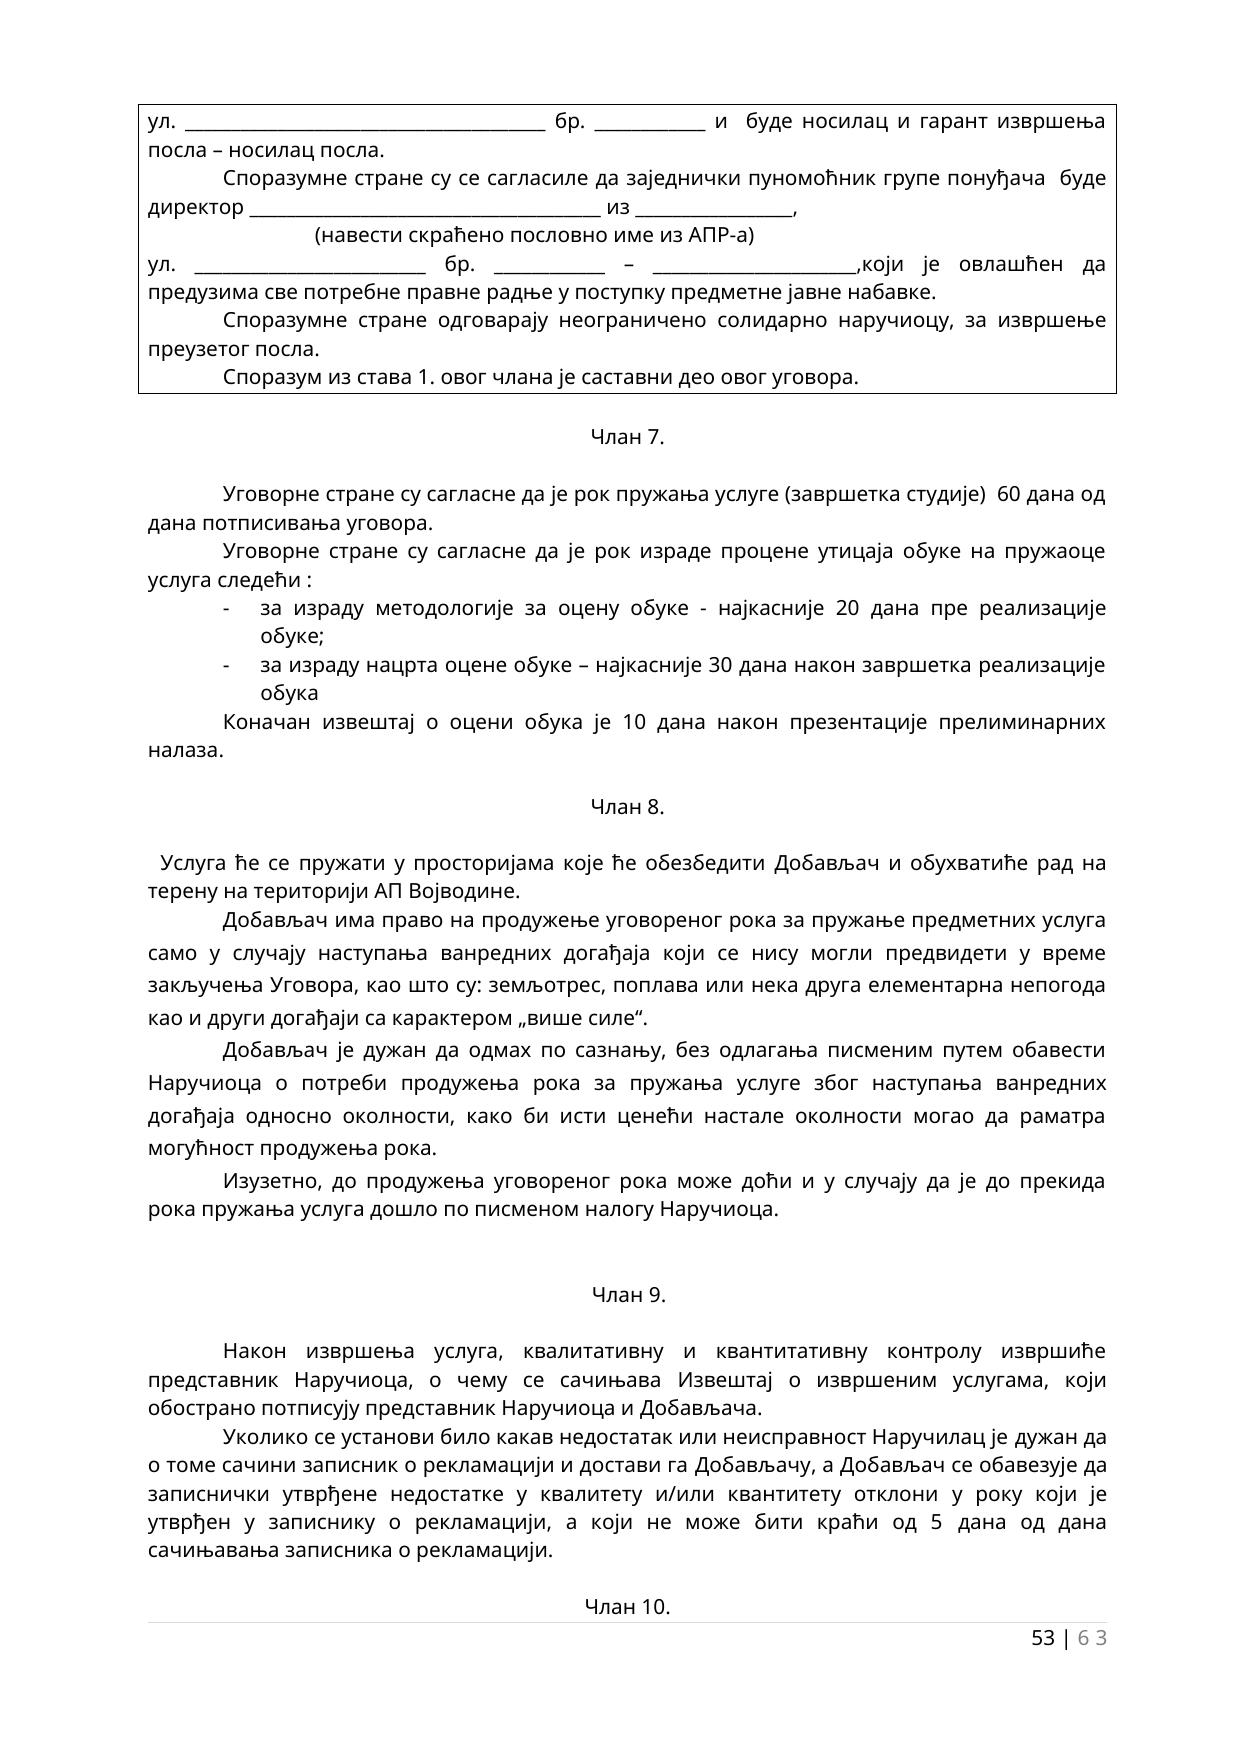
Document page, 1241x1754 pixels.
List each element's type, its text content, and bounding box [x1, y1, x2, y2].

text Споразумне стране су се сагласиле да заједнички пуномоћник групе понуђача буде директор ______________________________________ из _________________, [148, 163, 1107, 220]
text Добављач има право на продужење уговореног рока за пружање предметних услуга само у случају наступања ванредних догађаја који се нису могли предвидети у време закључења Уговора, као што су: земљотрес, поплава или нека друга елементарна непогода као и други догађаји са карактером „више силе“. [148, 905, 1107, 1031]
text Изузетно, до продужења уговореног рока може доћи и у случају да је до прекида рока пружања услуга дошло по писменом налогу Наручиоца. [148, 1166, 1107, 1223]
text Уколико се установи било какав недостатак или неисправност Наручилац је дужан да о томе сачини записник о рекламацији и достави га Добављачу, а Добављач се обавезује да записнички утврђене недостатке у квалитету и/или квантитету отклони у року који је утврђен у записнику о рекламацији, а који не може бити краћи од 5 дана од дана сачињавања записника о рекламацији. [148, 1422, 1107, 1564]
text Коначан извештај о оцени обука је 10 дана након презентације прелиминарних налаза. [148, 707, 1107, 764]
text Споразумне стране одговарају неограничено солидарно наручиоцу, за извршење преузетог посла. [148, 306, 1107, 359]
text Добављач је дужан да одмах по сазнању, без одлагања писменим путем обавести Наручиоца о потреби продужења рока за пружања услуге због наступања ванредних догађаја односно околности, како би исти ценећи настале околности могао да раматра могућност продужења рока. [148, 1036, 1107, 1162]
text (навести скраћено пословно име из АПР-а) [148, 220, 1107, 249]
text ул. _________________________ бр. ____________ – ______________________,који је овлашћен да предузима све потребне правне радње у поступку предметне јавне набавке. [148, 249, 1107, 306]
list за израду методологије за оцену обуке - најкасније 20 дана пре реализације обуке; [223, 593, 1107, 650]
text Након извршења услуга, квалитативну и квантитативну контролу извршиће представник Наручиоца, о чему се сачињава Извештај о извршеним услугама, који обострано потписују представник Наручиоца и Добављача. [148, 1337, 1107, 1422]
text Члан 7. [148, 422, 1107, 451]
text Уговорне стране су сагласне да је рок израде процене утицаја обуке на пружаоце услуга следећи : [148, 536, 1107, 593]
text Члан 9. [148, 1280, 1107, 1308]
text Споразум из става 1. овог члана је саставни део овог уговора. [139, 359, 1116, 393]
text Услуга ће се пружати у просторијама које ће обезбедити Добављач и обухватиће рад на терену на територији АП Војводине. [148, 848, 1107, 905]
list за израду нацрта оцене обуке – најкасније 30 дана након завршетка реализације обука [223, 650, 1107, 707]
text Члан 10. [148, 1592, 1107, 1621]
text Уговорне стране су сагласне да је рок пружања услуге (завршетка студије) 60 дана од дана потписивања уговора. [148, 479, 1107, 536]
text Члан 8. [148, 792, 1107, 820]
text ул. _______________________________________ бр. ____________ и буде носилац и гарант извршења посла – носилац посла. [139, 105, 1116, 163]
